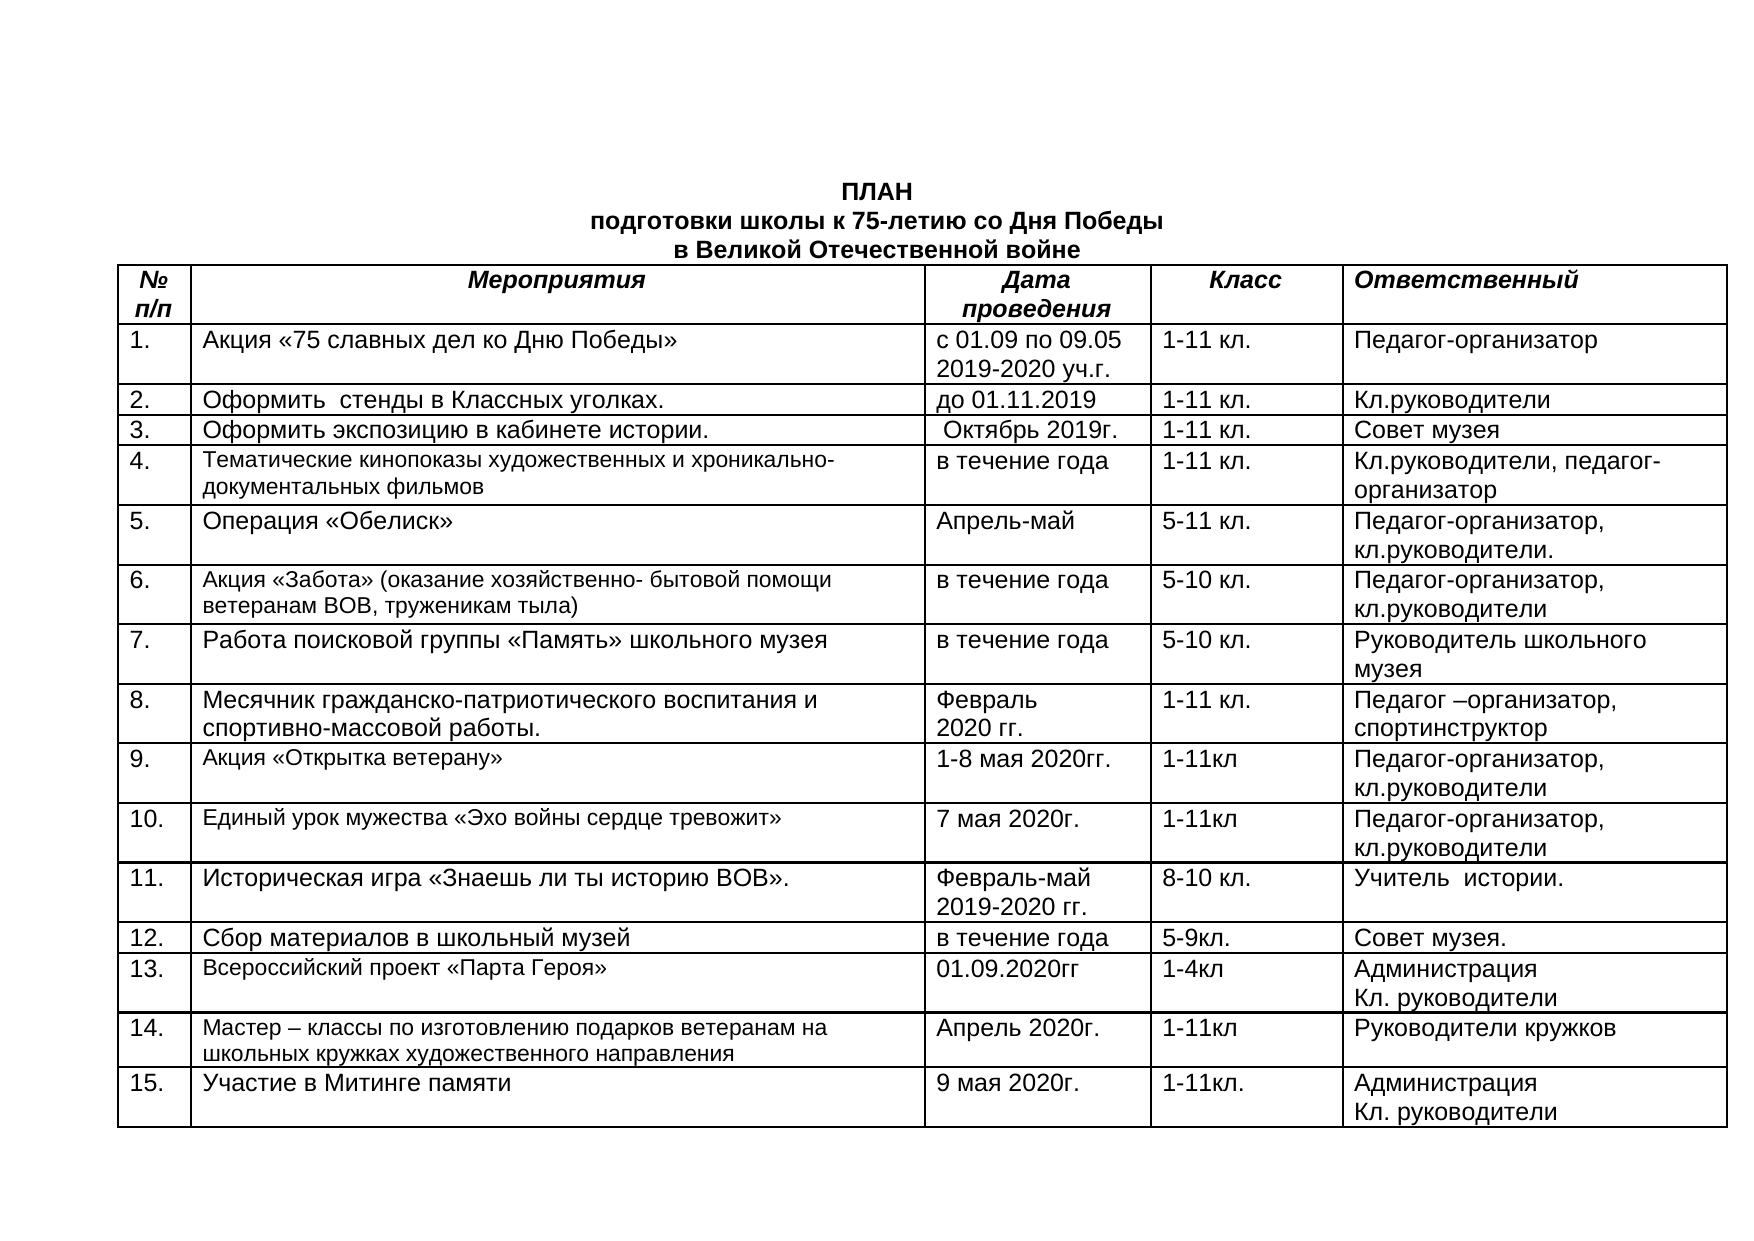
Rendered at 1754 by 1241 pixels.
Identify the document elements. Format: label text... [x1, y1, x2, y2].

table_cell Педагог –организатор, спортинструктор [1344, 685, 1726, 742]
table_cell Совет музея. [1344, 923, 1726, 952]
table_header № п/п [119, 266, 190, 323]
table_cell Апрель 2020г. [926, 1014, 1150, 1066]
text в Великой Отечественной войне [118, 235, 1636, 263]
table_cell в течение года [926, 446, 1150, 504]
table_cell Педагог-организатор, кл.руководители. [1344, 506, 1726, 563]
table_header Ответственный [1344, 266, 1726, 323]
table_cell 14. [119, 1014, 190, 1066]
table_cell 5. [119, 506, 190, 563]
table_cell Оформить стенды в Классных уголках. [192, 385, 924, 413]
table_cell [1344, 1068, 1726, 1126]
table_cell 4. [119, 446, 190, 504]
table_cell Тематические кинопоказы художественных и хроникально-документальных фильмов [192, 446, 924, 504]
table_cell 1. [119, 325, 190, 383]
table_cell 10. [119, 804, 190, 861]
table_cell 8. [119, 685, 190, 742]
table_cell Педагог-организатор, кл.руководители [1344, 744, 1726, 802]
table_cell 1-11кл [1152, 1014, 1342, 1066]
table_cell Педагог-организатор, кл.руководители [1344, 804, 1726, 861]
text подготовки школы к 75-летию со Дня Победы [118, 206, 1636, 235]
table_cell Всероссийский проект «Парта Героя» [192, 954, 924, 1011]
table_cell Учитель истории. [1344, 864, 1726, 921]
table_cell Операция «Обелиск» [192, 506, 924, 563]
table_cell до 01.11.2019 [926, 385, 1150, 413]
table_cell Педагог-организатор [1344, 325, 1726, 383]
table_cell 5-9кл. [1152, 923, 1342, 952]
table_cell 6. [119, 566, 190, 623]
table_cell Участие в Митинге памяти [192, 1068, 924, 1126]
table_cell Февраль-май 2019-2020 гг. [926, 864, 1150, 921]
table_cell Акция «75 славных дел ко Дню Победы» [192, 325, 924, 383]
table_cell 5-10 кл. [1152, 566, 1342, 623]
table_cell 1-11 кл. [1152, 446, 1342, 504]
table_cell Октябрь 2019г. [926, 416, 1150, 444]
table_cell Месячник гражданско-патриотического воспитания и спортивно-массовой работы. [192, 685, 924, 742]
table_cell Администрация Кл. руководители [1344, 954, 1726, 1011]
table_cell Кл.руководители, педагог-организатор [1344, 446, 1726, 504]
table_cell 11. [119, 864, 190, 921]
text ПЛАН [118, 177, 1636, 206]
table_cell 2. [119, 385, 190, 413]
table_cell 01.09.2020гг [926, 954, 1150, 1011]
table_cell Сбор материалов в школьный музей [192, 923, 924, 952]
table_cell Апрель-май [926, 506, 1150, 563]
table_cell 1-11 кл. [1152, 325, 1342, 383]
table_cell 1-11кл [1152, 744, 1342, 802]
table_cell в течение года [926, 625, 1150, 683]
table_cell Педагог-организатор, кл.руководители [1344, 566, 1726, 623]
table_cell 1-4кл [1152, 954, 1342, 1011]
table_cell 8-10 кл. [1152, 864, 1342, 921]
table_cell 12. [119, 923, 190, 952]
table_cell Мастер – классы по изготовлению подарков ветеранам на школьных кружках художественного направления [192, 1014, 924, 1066]
table_header Дата проведения [926, 266, 1150, 323]
table_cell 5-10 кл. [1152, 625, 1342, 683]
table_cell 13. [119, 954, 190, 1011]
table_cell Кл.руководители [1344, 385, 1726, 413]
table_cell 9 мая 2020г. [926, 1068, 1150, 1126]
table_cell Руководитель школьного музея [1344, 625, 1726, 683]
table_cell Единый урок мужества «Эхо войны сердце тревожит» [192, 804, 924, 861]
table_cell Работа поисковой группы «Память» школьного музея [192, 625, 924, 683]
table_cell Совет музея [1344, 416, 1726, 444]
table_cell 15. [119, 1068, 190, 1126]
table_cell Оформить экспозицию в кабинете истории. [192, 416, 924, 444]
table_cell с 01.09 по 09.05 2019-2020 уч.г. [926, 325, 1150, 383]
table_cell Историческая игра «Знаешь ли ты историю ВОВ». [192, 864, 924, 921]
table_cell 1-11кл [1152, 804, 1342, 861]
table_cell 5-11 кл. [1152, 506, 1342, 563]
table_cell 9. [119, 744, 190, 802]
table_cell в течение года [926, 923, 1150, 952]
table_header Класс [1152, 266, 1342, 323]
table_cell 1-11 кл. [1152, 416, 1342, 444]
table_cell Акция «Забота» (оказание хозяйственно- бытовой помощи ветеранам ВОВ, труженикам тыла) [192, 566, 924, 623]
table_cell Руководители кружков [1344, 1014, 1726, 1066]
table_cell 1-11 кл. [1152, 385, 1342, 413]
table_cell Акция «Открытка ветерану» [192, 744, 924, 802]
table_cell 1-8 мая 2020гг. [926, 744, 1150, 802]
table_header Мероприятия [192, 266, 924, 323]
table_cell 1-11кл. [1152, 1068, 1342, 1126]
table_cell 3. [119, 416, 190, 444]
table_cell 7. [119, 625, 190, 683]
table_cell 7 мая 2020г. [926, 804, 1150, 861]
table_cell 1-11 кл. [1152, 685, 1342, 742]
table_cell Февраль 2020 гг. [926, 685, 1150, 742]
table_cell в течение года [926, 566, 1150, 623]
